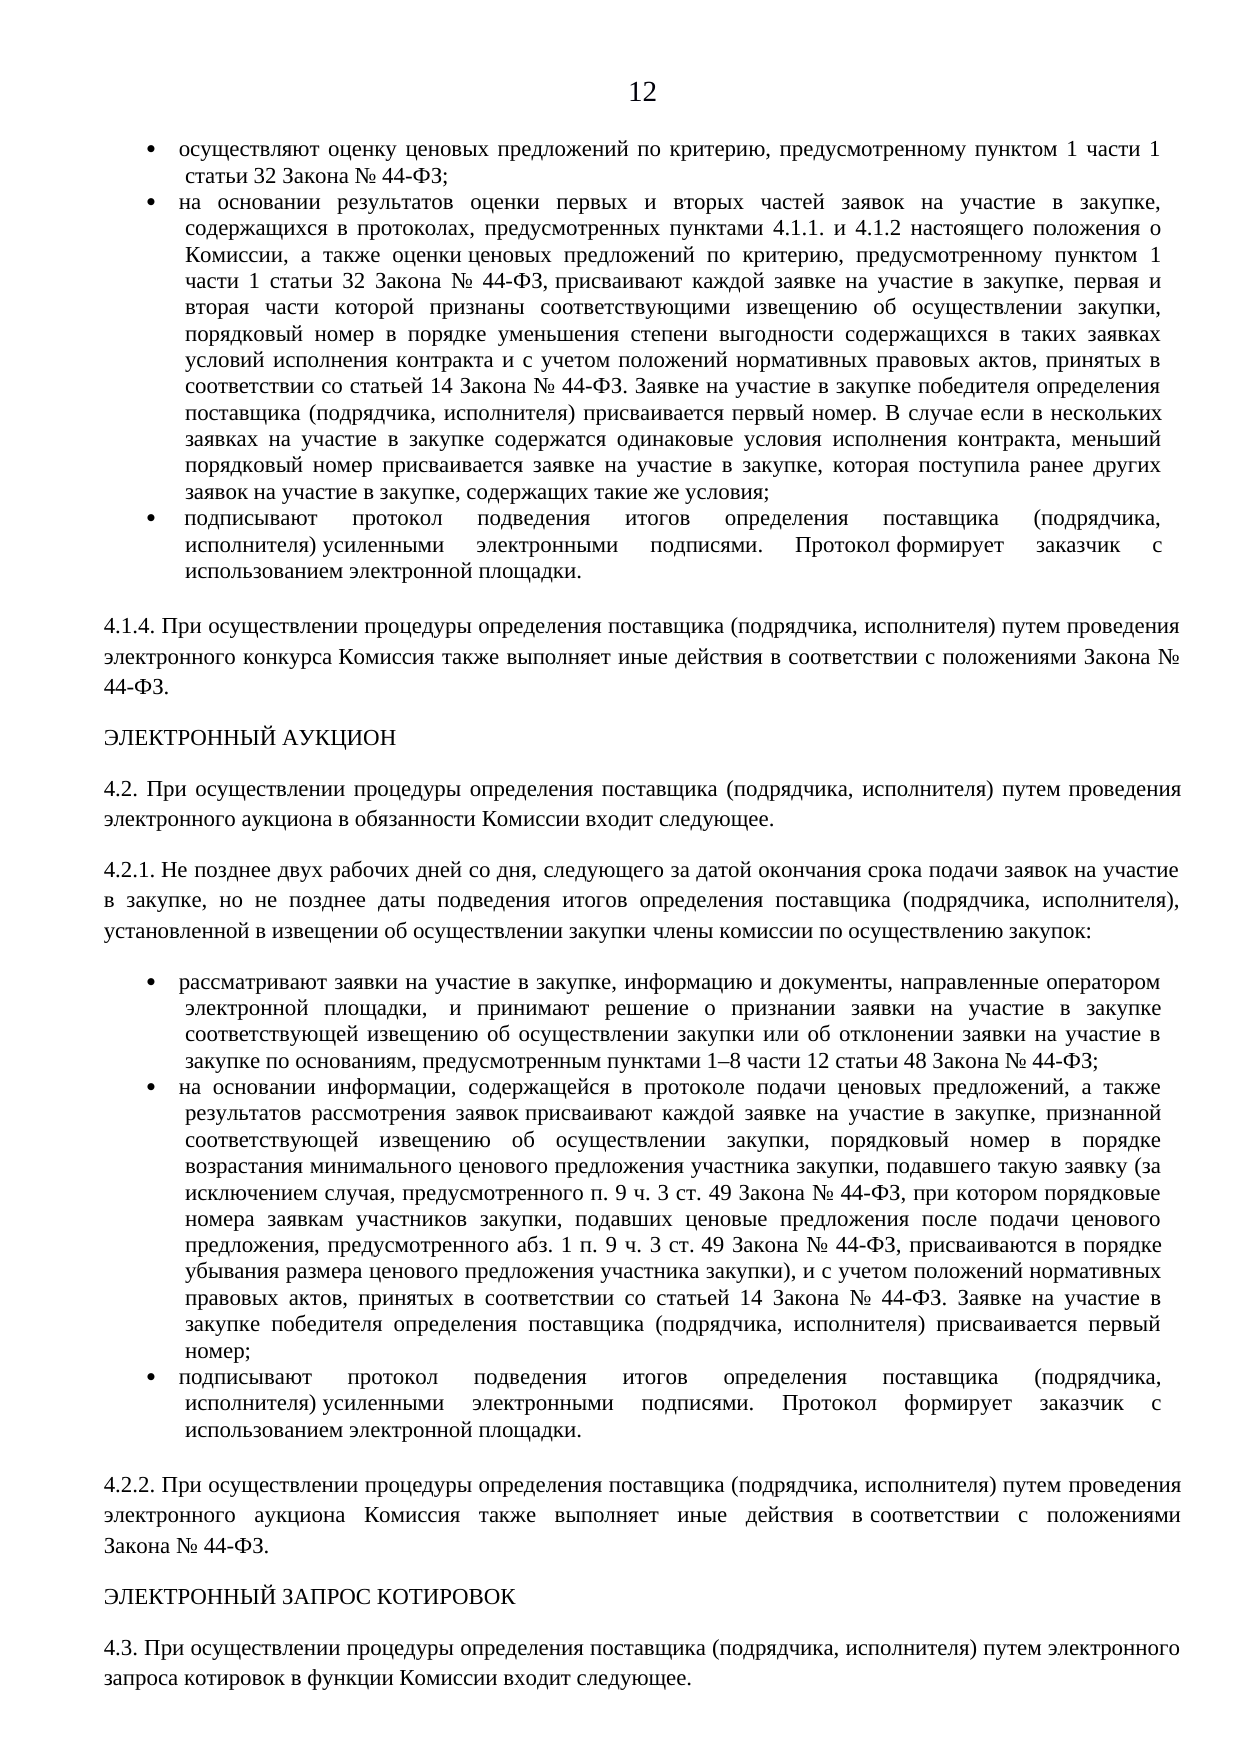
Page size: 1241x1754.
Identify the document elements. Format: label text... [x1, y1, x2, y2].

list подписывают протокол подведения итогов определения поставщика (подрядчика, исполнителя) усиленными электронными подписями. Протокол формирует заказчик с использованием электронной площадки. [147, 504, 1162, 583]
text ЭЛЕКТРОННЫЙ ЗАПРОС КОТИРОВОК [103, 1583, 1181, 1609]
text 4.2.1. Не позднее двух рабочих дней со дня, следующего за датой окончания срока подачи заявок на участие в закупке, но не позднее даты подведения итогов определения поставщика (подрядчика, исполнителя), установленной в извещении об осуществлении закупки члены комиссии по осуществлению закупок: [103, 856, 1181, 943]
text 4.3. При осуществлении процедуры определения поставщика (подрядчика, исполнителя) путем электронного запроса котировок в функции Комиссии входит следующее. [103, 1634, 1181, 1690]
list на основании информации, содержащейся в протоколе подачи ценовых предложений, а также результатов рассмотрения заявок присваивают каждой заявке на участие в закупке, признанной соответствующей извещению об осуществлении закупки, порядковый номер в порядке возрастания минимального ценового предложения участника закупки, подавшего такую заявку (за исключением случая, предусмотренного п. 9 ч. 3 ст. 49 Закона № 44-ФЗ, при котором порядковые номера заявкам участников закупки, подавших ценовые предложения после подачи ценового предложения, предусмотренного абз. 1 п. 9 ч. 3 ст. 49 Закона № 44-ФЗ, присваиваются в порядке убывания размера ценового предложения участника закупки), и с учетом положений нормативных правовых актов, принятых в соответствии со статьей 14 Закона № 44-ФЗ. Заявке на участие в закупке победителя определения поставщика (подрядчика, исполнителя) присваивается первый номер; [147, 1073, 1162, 1363]
text 4.2. При осуществлении процедуры определения поставщика (подрядчика, исполнителя) путем проведения электронного аукциона в обязанности Комиссии входит следующее. [103, 775, 1181, 832]
text ЭЛЕКТРОННЫЙ АУКЦИОН [103, 724, 1181, 750]
list на основании результатов оценки первых и вторых частей заявок на участие в закупке, содержащихся в протоколах, предусмотренных пунктами 4.1.1. и 4.1.2 настоящего положения о Комиссии, а также оценки ценовых предложений по критерию, предусмотренному пунктом 1 части 1 статьи 32 Закона № 44-ФЗ, присваивают каждой заявке на участие в закупке, первая и вторая части которой признаны соответствующими извещению об осуществлении закупки, порядковый номер в порядке уменьшения степени выгодности содержащихся в таких заявках условий исполнения контракта и с учетом положений нормативных правовых актов, принятых в соответствии со статьей 14 Закона № 44-ФЗ. Заявке на участие в закупке победителя определения поставщика (подрядчика, исполнителя) присваивается первый номер. В случае если в нескольких заявках на участие в закупке содержатся одинаковые условия исполнения контракта, меньший порядковый номер присваивается заявке на участие в закупке, которая поступила ранее других заявок на участие в закупке, содержащих такие же условия; [147, 188, 1162, 504]
list рассматривают заявки на участие в закупке, информацию и документы, направленные оператором электронной площадки, и принимают решение о признании заявки на участие в закупке соответствующей извещению об осуществлении закупки или об отклонении заявки на участие в закупке по основаниям, предусмотренным пунктами 1–8 части 12 статьи 48 Закона № 44-ФЗ; [147, 968, 1162, 1073]
list подписывают протокол подведения итогов определения поставщика (подрядчика, исполнителя) усиленными электронными подписями. Протокол формирует заказчик с использованием электронной площадки. [147, 1363, 1162, 1442]
list осуществляют оценку ценовых предложений по критерию, предусмотренному пунктом 1 части 1 статьи 32 Закона № 44-ФЗ; [147, 135, 1162, 188]
text 4.1.4. При осуществлении процедуры определения поставщика (подрядчика, исполнителя) путем проведения электронного конкурса Комиссия также выполняет иные действия в соответствии с положениями Закона № 44-ФЗ. [103, 612, 1181, 699]
text 4.2.2. При осуществлении процедуры определения поставщика (подрядчика, исполнителя) путем проведения электронного аукциона Комиссия также выполняет иные действия в соответствии с положениями Закона № 44-ФЗ. [103, 1471, 1181, 1558]
